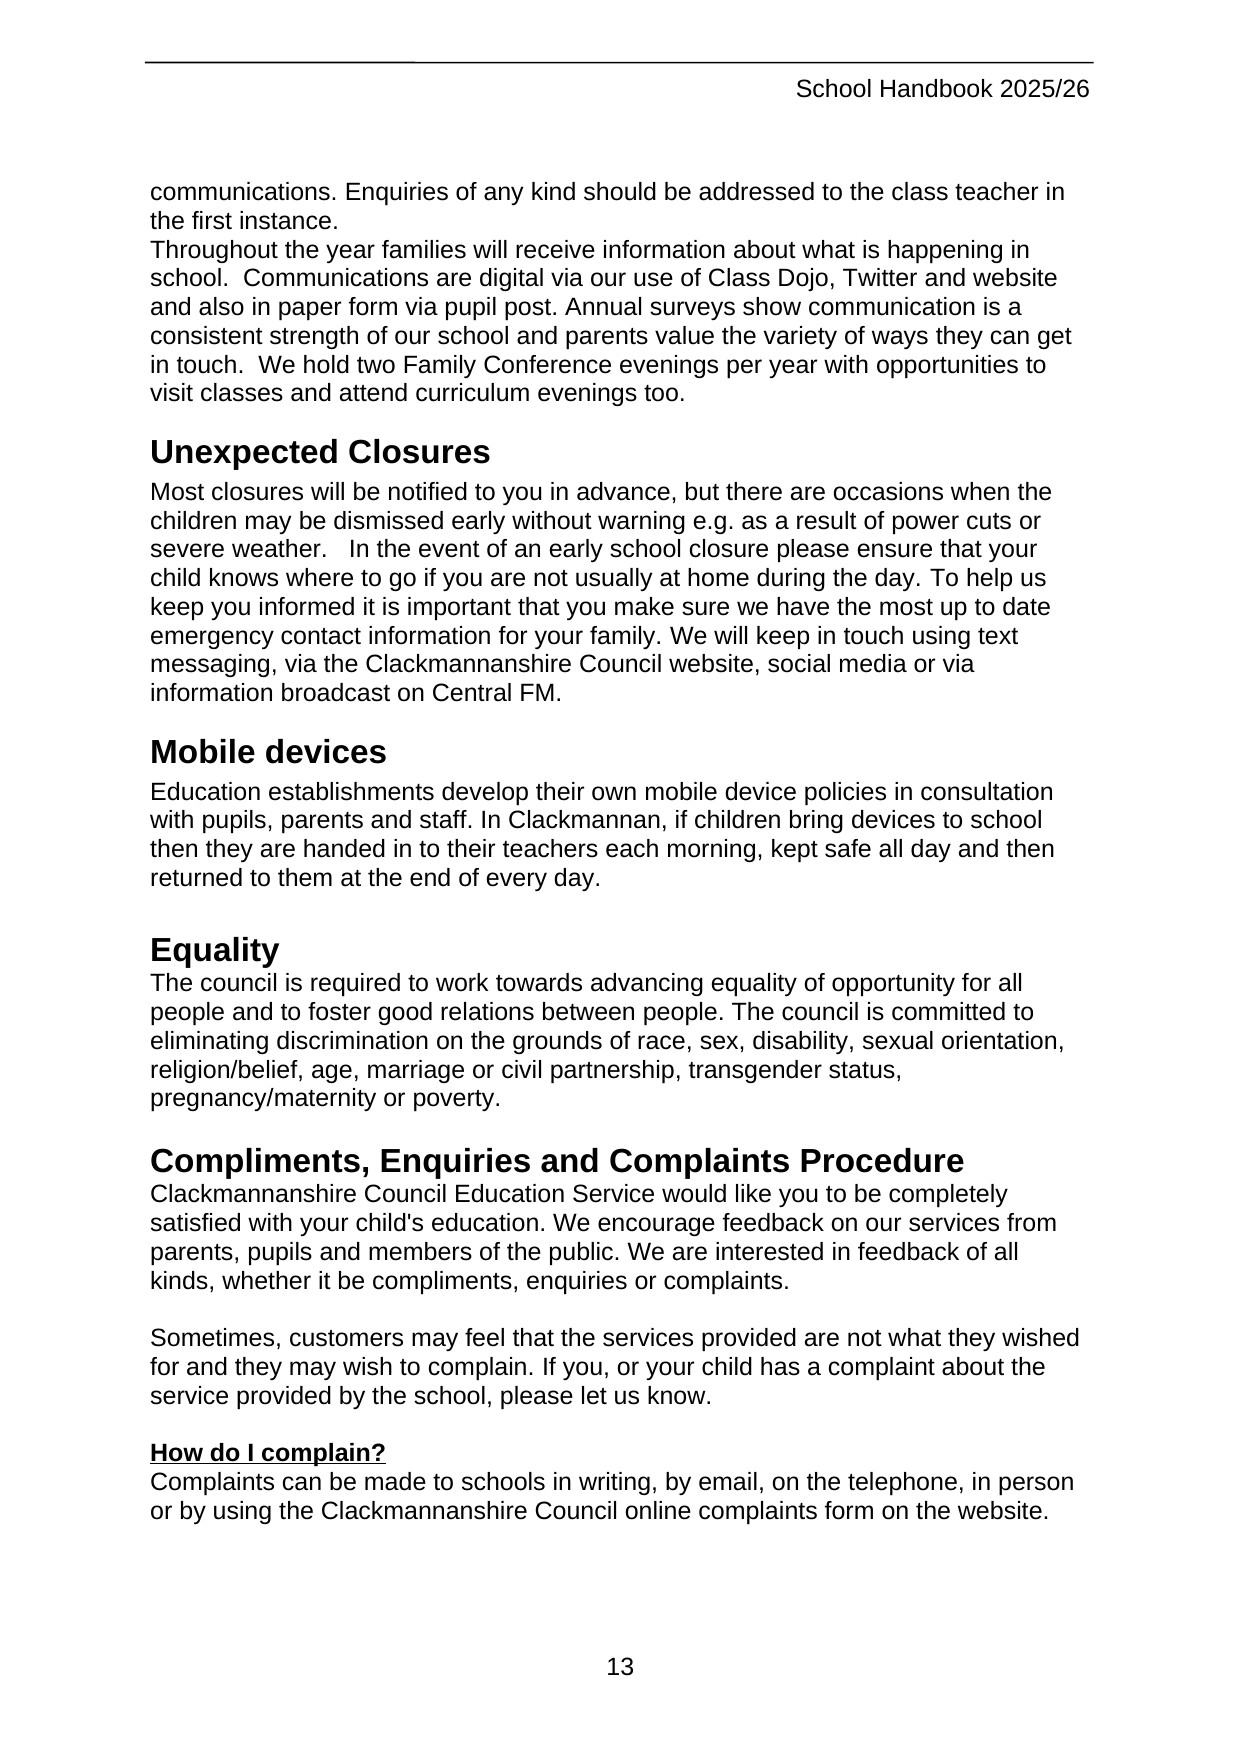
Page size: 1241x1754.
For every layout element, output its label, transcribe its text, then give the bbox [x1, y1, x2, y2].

text How do I complain? [150, 1438, 1090, 1467]
text Clackmannanshire Council Education Service would like you to be completely satisfied with your child's education. We encourage feedback on our services from parents, pupils and members of the public. We are interested in feedback of all kinds, whether it be compliments, enquiries or complaints. [150, 1179, 1090, 1294]
subtitle Unexpected Closures [150, 432, 1090, 471]
text The council is required to work towards advancing equality of opportunity for all people and to foster good relations between people. The council is committed to eliminating discrimination on the grounds of race, sex, disability, sexual orientation, religion/belief, age, marriage or civil partnership, transgender status, pregnancy/maternity or poverty. [150, 968, 1090, 1112]
text Compliments, Enquiries and Complaints Procedure [150, 1141, 1090, 1179]
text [150, 177, 1090, 235]
text Complaints can be made to schools in writing, by email, on the telephone, in person or by using the Clackmannanshire Council online complaints form on the website. [150, 1467, 1090, 1524]
text Education establishments develop their own mobile device policies in consultation with pupils, parents and staff. In Clackmannan, if children bring devices to school then they are handed in to their teachers each morning, kept safe all day and then returned to them at the end of every day. [150, 777, 1090, 892]
text Sometimes, customers may feel that the services provided are not what they wished for and they may wish to complain. If you, or your child has a complaint about the service provided by the school, please let us know. [150, 1323, 1090, 1409]
text Equality [150, 930, 1090, 968]
text Most closures will be notified to you in advance, but there are occasions when the children may be dismissed early without warning e.g. as a result of power cuts or severe weather. In the event of an early school closure please ensure that your child knows where to go if you are not usually at home during the day. To help us keep you informed it is important that you make sure we have the most up to date emergency contact information for your family. We will keep in touch using text messaging, via the Clackmannanshire Council website, social media or via information broadcast on Central FM. [150, 477, 1090, 707]
text Throughout the year families will receive information about what is happening in school. Communications are digital via our use of Class Dojo, Twitter and website and also in paper form via pupil post. Annual surveys show communication is a consistent strength of our school and parents value the variety of ways they can get in touch. We hold two Family Conference evenings per year with opportunities to visit classes and attend curriculum evenings too. [150, 235, 1090, 407]
subtitle Mobile devices [150, 732, 1090, 770]
